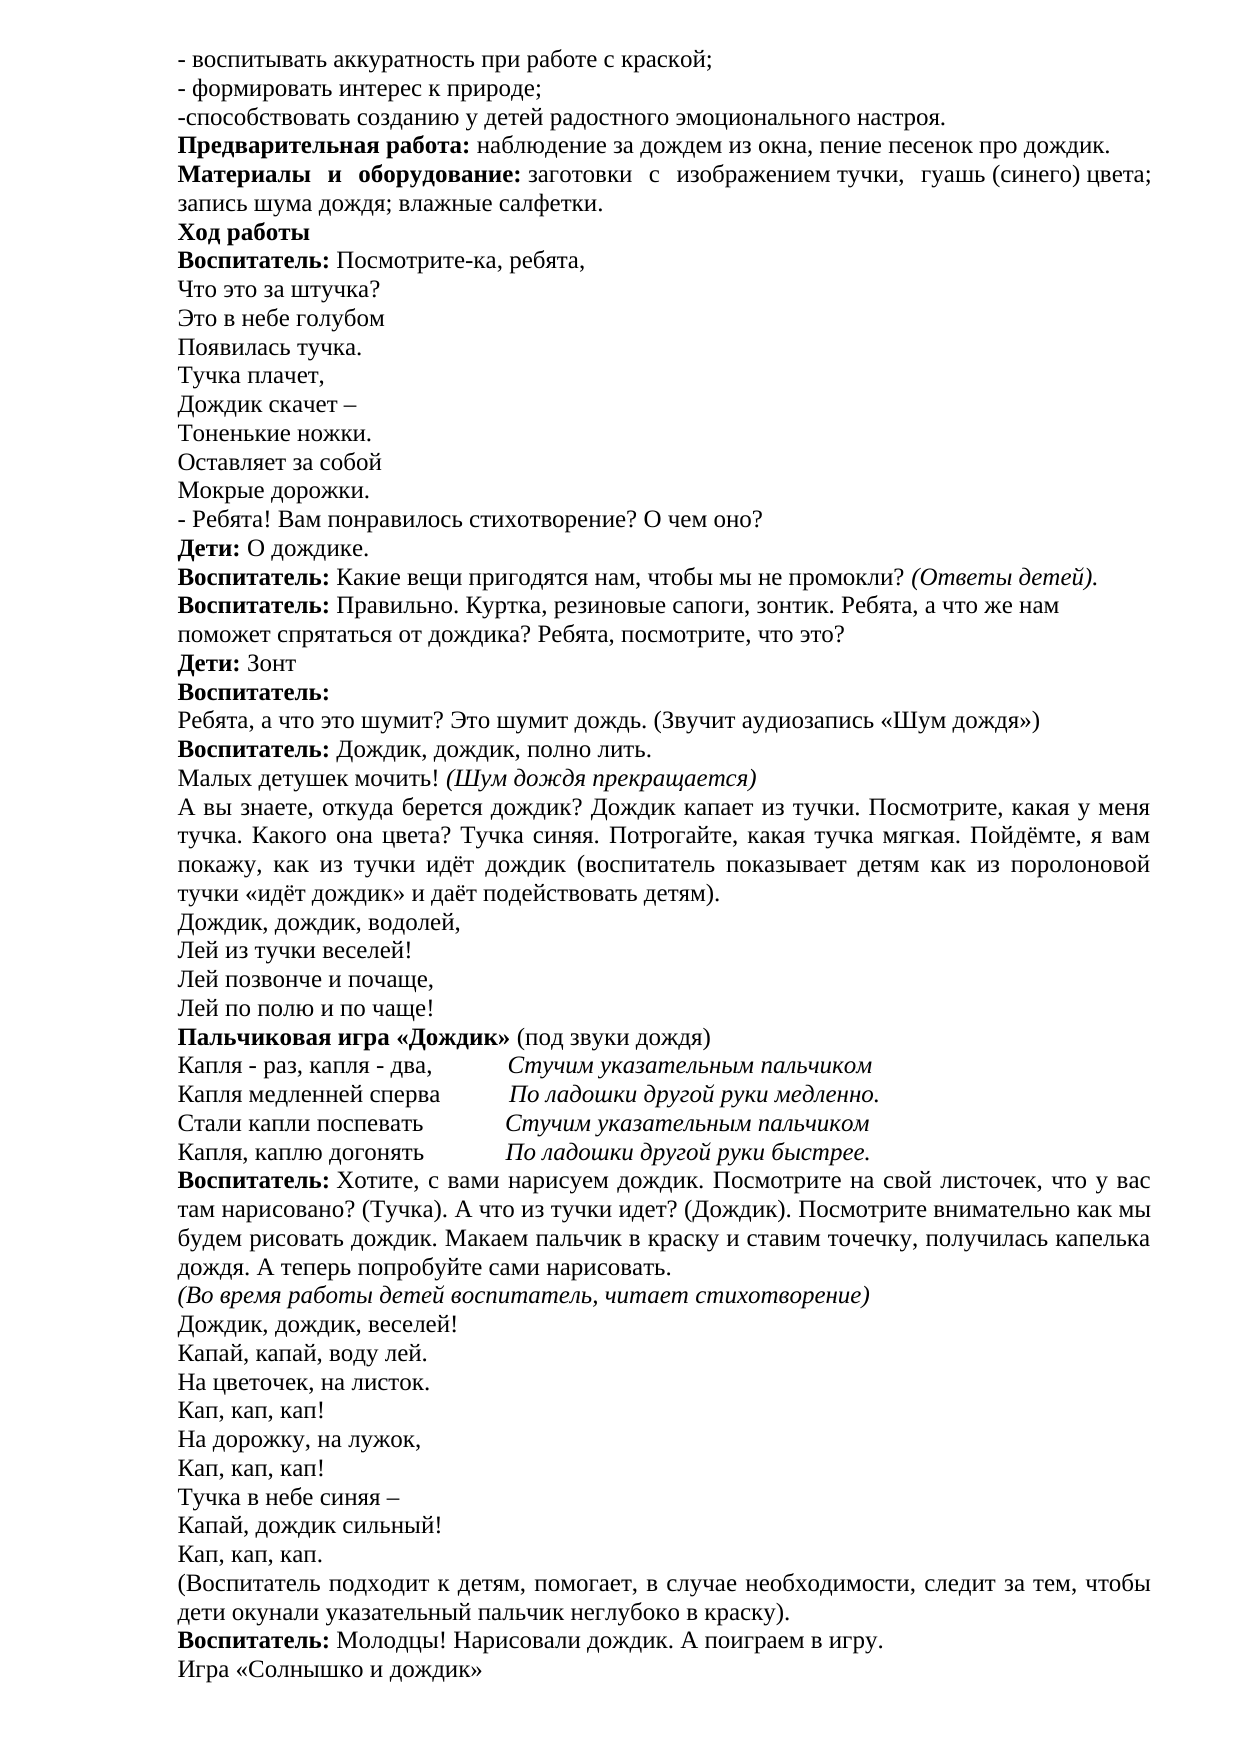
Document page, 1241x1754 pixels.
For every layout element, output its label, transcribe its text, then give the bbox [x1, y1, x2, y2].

text Воспитатель: [177, 677, 1152, 706]
text Предварительная работа: наблюдение за дождем из окна, пение песенок про дождик. [177, 131, 1152, 159]
text Воспитатель: Хотите, с вами нарисуем дождик. Посмотрите на свой листочек, что у вас там нарисовано? (Тучка). А что из тучки идет? (Дождик). Посмотрите внимательно как мы будем рисовать дождик. Макаем пальчик в краску и ставим точечку, получилась капелька дождя. А теперь попробуйте сами нарисовать. [177, 1166, 1152, 1281]
text - Ребята! Вам понравилось стихотворение? О чем оно? [177, 504, 1152, 533]
text Лей из тучки веселей! [177, 936, 1152, 964]
text Тоненькие ножки. [177, 418, 1152, 447]
text Воспитатель: Правильно. Куртка, резиновые сапоги, зонтик. Ребята, а что же нам поможет спрятаться от дождика? Ребята, посмотрите, что это? [177, 591, 1152, 648]
text Это в небе голубом [177, 303, 1152, 332]
text - воспитывать аккуратность при работе с краской; [177, 44, 1152, 73]
text Капля - раз, капля - два, Стучим указательным пальчиком [177, 1051, 1152, 1079]
text Тучка в небе синяя – [177, 1482, 1152, 1511]
text Игра «Солнышко и дождик» [177, 1654, 1152, 1683]
text Лей по полю и по чаще! [177, 993, 1152, 1022]
text Кап, кап, кап! [177, 1453, 1152, 1482]
text Появилась тучка. [177, 332, 1152, 361]
text -способствовать созданию у детей радостного эмоционального настроя. [177, 102, 1152, 131]
text Тучка плачет, [177, 361, 1152, 389]
text Дети: Зонт [177, 648, 1152, 677]
text Ребята, а что это шумит? Это шумит дождь. (Звучит аудиозапись «Шум дождя») [177, 706, 1152, 734]
text Дождик, дождик, водолей, [177, 907, 1152, 936]
text Кап, кап, кап. [177, 1539, 1152, 1568]
text Лей позвонче и почаще, [177, 964, 1152, 993]
text Дождик, дождик, веселей! [177, 1309, 1152, 1338]
text Что это за штучка? [177, 274, 1152, 303]
text Стали капли поспевать Стучим указательным пальчиком [177, 1108, 1152, 1137]
text Мокрые дорожки. [177, 476, 1152, 504]
text На дорожку, на лужок, [177, 1424, 1152, 1453]
text Воспитатель: Молодцы! Нарисовали дождик. А поиграем в игру. [177, 1626, 1152, 1654]
text Дождик скачет – [177, 389, 1152, 418]
text Капай, дождик сильный! [177, 1511, 1152, 1539]
text А вы знаете, откуда берется дождик? Дождик капает из тучки. Посмотрите, какая у меня тучка. Какого она цвета? Тучка синяя. Потрогайте, какая тучка мягкая. Пойдёмте, я вам покажу, как из тучки идёт дождик (воспитатель показывает детям как из поролоновой тучки «идёт дождик» и даёт подействовать детям). [177, 792, 1152, 907]
text Малых детушек мочить! (Шум дождя прекращается) [177, 763, 1152, 792]
text Капля, каплю догонять По ладошки другой руки быстрее. [177, 1137, 1152, 1166]
text Воспитатель: Дождик, дождик, полно лить. [177, 734, 1152, 763]
text (Во время работы детей воспитатель, читает стихотворение) [177, 1281, 1152, 1309]
text Оставляет за собой [177, 447, 1152, 476]
text (Воспитатель подходит к детям, помогает, в случае необходимости, следит за тем, чтобы дети окунали указательный пальчик неглубоко в краску). [177, 1568, 1152, 1626]
text Капай, капай, воду лей. [177, 1338, 1152, 1367]
text Дети: О дождике. [177, 533, 1152, 562]
text Ход работы [177, 217, 1152, 246]
text Кап, кап, кап! [177, 1396, 1152, 1424]
text Материалы и оборудование: заготовки с изображением тучки, гуашь (синего) цвета; запись шума дождя; влажные салфетки. [177, 159, 1152, 217]
text Воспитатель: Посмотрите-ка, ребята, [177, 246, 1152, 274]
text На цветочек, на листок. [177, 1367, 1152, 1396]
text Капля медленней сперва По ладошки другой руки медленно. [177, 1079, 1152, 1108]
text Пальчиковая игра «Дождик» (под звуки дождя) [177, 1022, 1152, 1051]
text Воспитатель: Какие вещи пригодятся нам, чтобы мы не промокли? (Ответы детей). [177, 562, 1152, 591]
text - формировать интерес к природе; [177, 73, 1152, 102]
